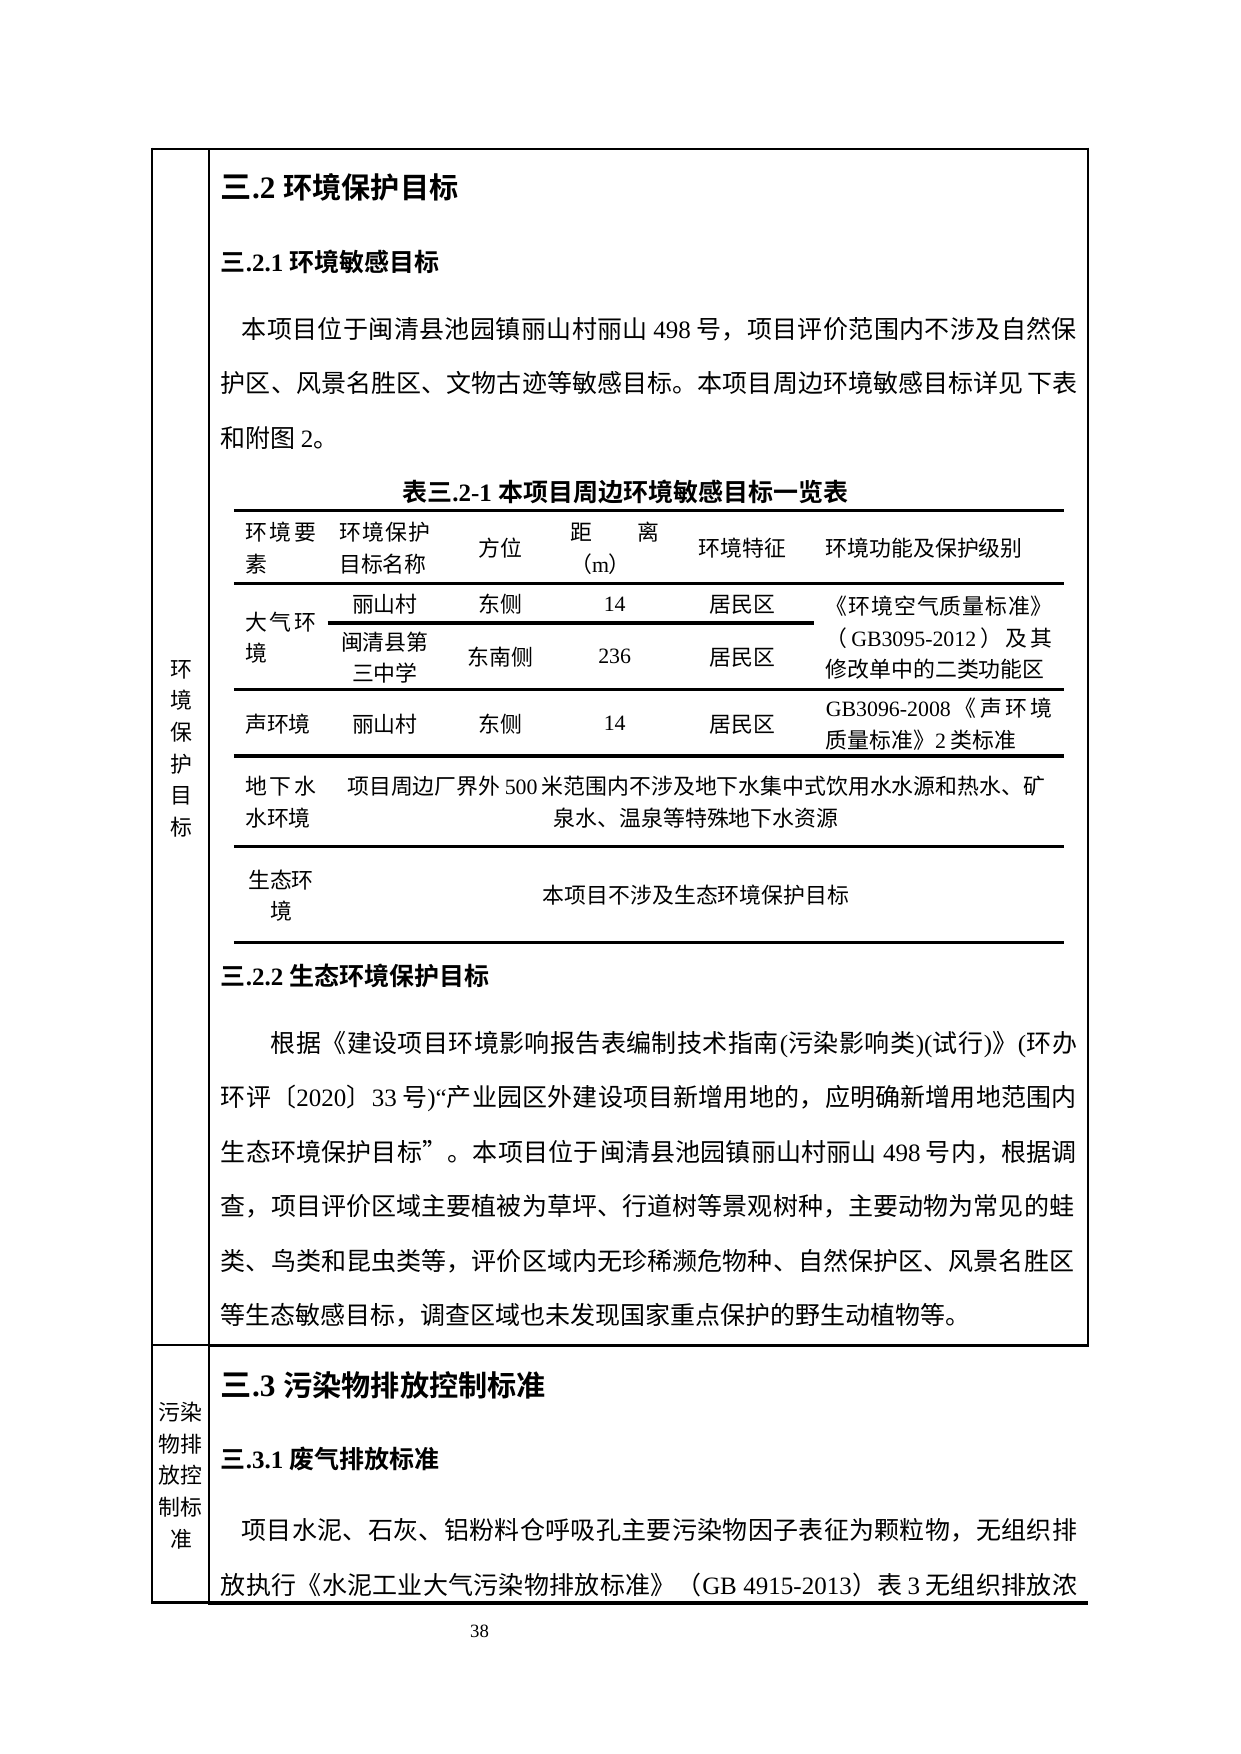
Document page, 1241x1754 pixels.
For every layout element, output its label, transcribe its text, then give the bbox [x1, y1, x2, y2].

table_header 环境保护目标 环境敏感目标 本项目位于闽清县池园镇丽山村丽山498号，项目评价范围内不涉及自然保护区、风景名胜区、文物古迹等敏感目标。本项目周边环境敏感目标详见下表和附图2。 本项目周边环境敏感目标一览表 生态环境保护目标 根据《建设项目环境影响报告表编制技术指南(污染影响类)(试行)》(环办环评〔2020〕33号)“产业园区外建设项目新增用地的，应明确新增用地范围内生态环境保护目标”。本项目位于闽清县池园镇丽山村丽山498号内，根据调查，项目评价区域主要植被为草坪、行道树等景观树种，主要动物为常见的蛙类、鸟类和昆虫类等，评价区域内无珍稀濒危物种、自然保护区、风景名胜区等生态敏感目标，调查区域也未发现国家重点保护的野生动植物等。 [210, 150, 1087, 1344]
table_header 环境 保护 目标 [153, 150, 208, 1344]
table_cell 污染 物排 放控 制标 准 [153, 1346, 208, 1601]
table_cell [210, 1347, 1088, 1601]
